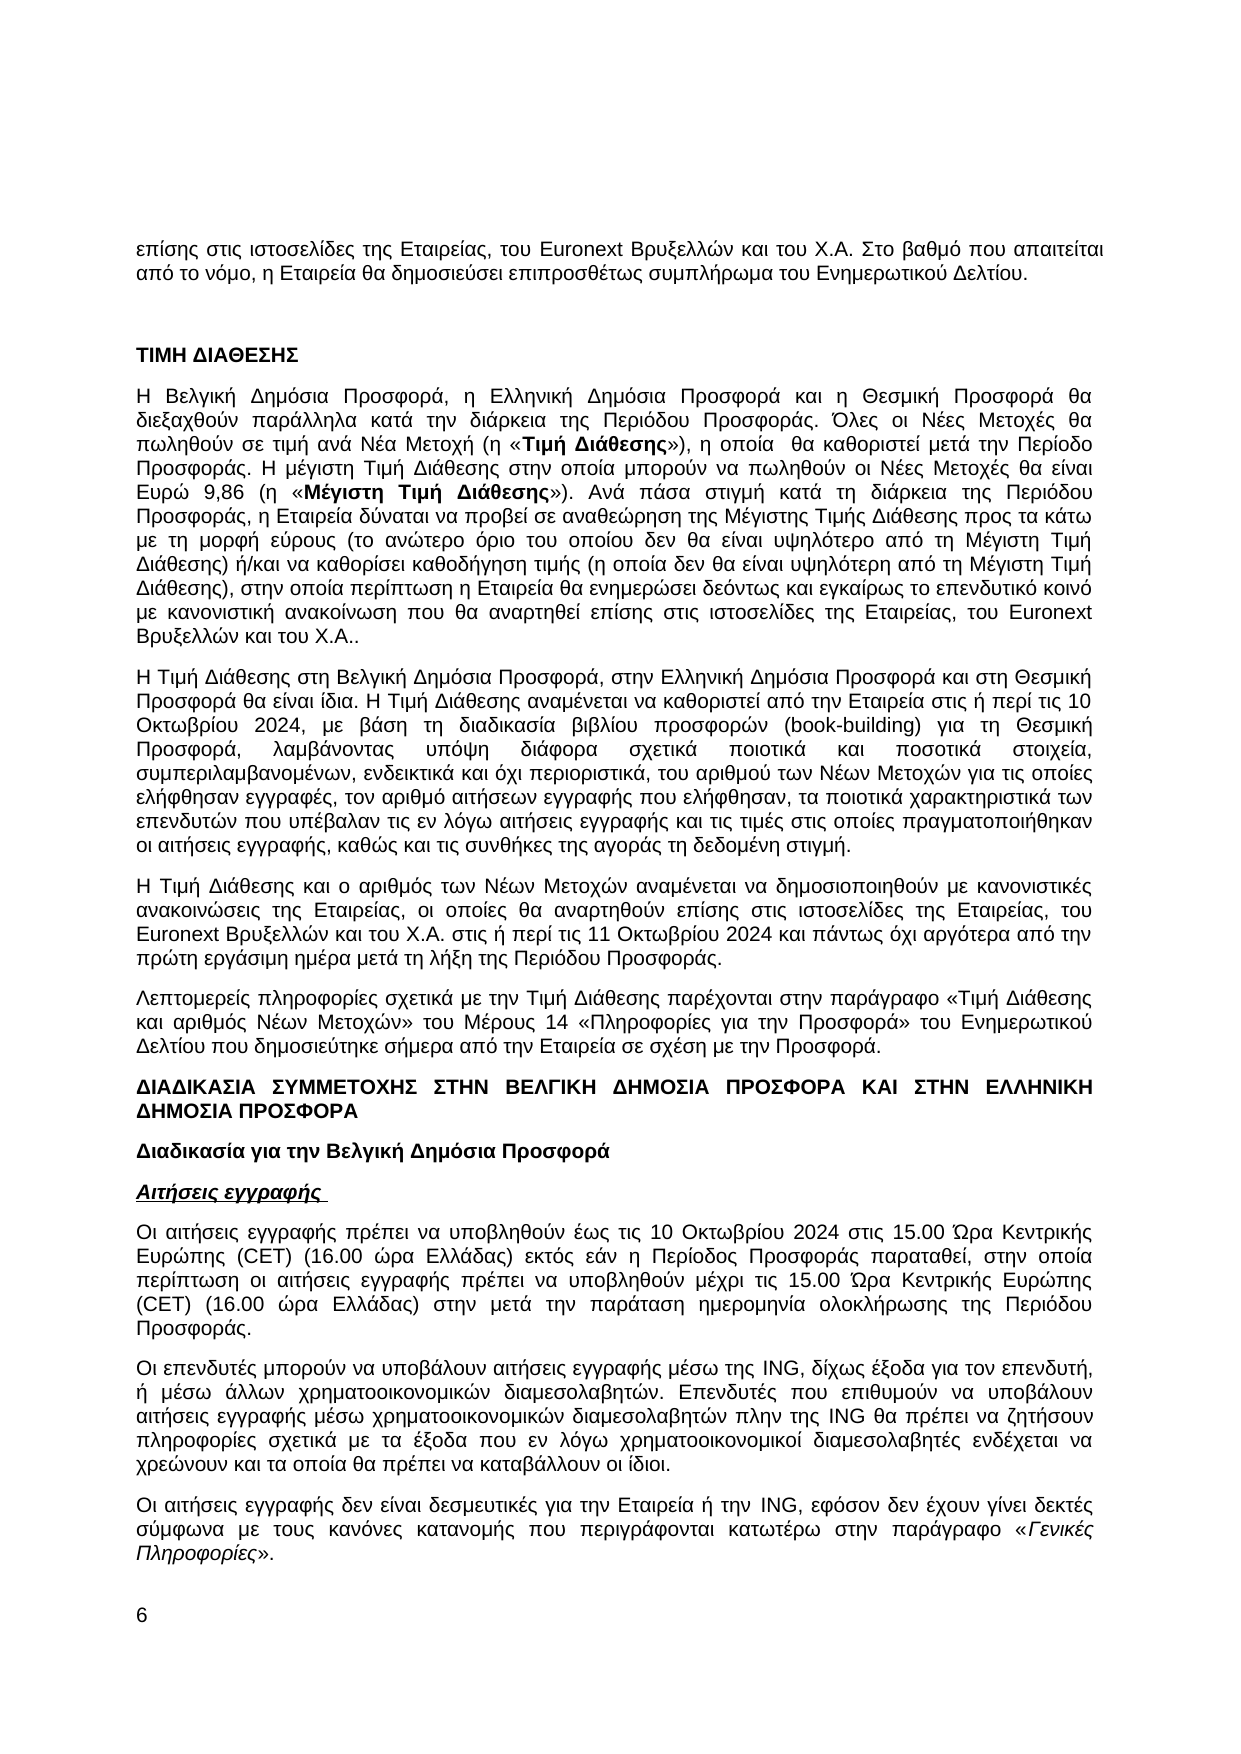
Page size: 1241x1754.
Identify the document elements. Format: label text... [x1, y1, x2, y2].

text Οι επενδυτές μπορούν να υποβάλουν αιτήσεις εγγραφής μέσω της ING, δίχως έξοδα για τον επενδυτή, ή μέσω άλλων χρηματοοικονομικών διαμεσολαβητών. Επενδυτές που επιθυμούν να υποβάλουν αιτήσεις εγγραφής μέσω χρηματοοικονομικών διαμεσολαβητών πλην της ING θα πρέπει να ζητήσουν πληροφορίες σχετικά με τα έξοδα που εν λόγω χρηματοοικονομικοί διαμεσολαβητές ενδέχεται να χρεώνουν και τα οποία θα πρέπει να καταβάλλουν οι ίδιοι. [136, 1356, 1094, 1476]
text Οι αιτήσεις εγγραφής πρέπει να υποβληθούν έως τις 10 Οκτωβρίου 2024 στις 15.00 Ώρα Κεντρικής Ευρώπης (CET) (16.00 ώρα Ελλάδας) εκτός εάν η Περίοδος Προσφοράς παραταθεί, στην οποία περίπτωση οι αιτήσεις εγγραφής πρέπει να υποβληθούν μέχρι τις 15.00 Ώρα Κεντρικής Ευρώπης (CET) (16.00 ώρα Ελλάδας) στην μετά την παράταση ημερομηνία ολοκλήρωσης της Περιόδου Προσφοράς. [136, 1220, 1094, 1340]
text Λεπτομερείς πληροφορίες σχετικά με την Τιμή Διάθεσης παρέχονται στην παράγραφο «Τιμή Διάθεσης και αριθμός Νέων Μετοχών» του Μέρους 14 «Πληροφορίες για την Προσφορά» του Ενημερωτικού Δελτίου που δημοσιεύτηκε σήμερα από την Εταιρεία σε σχέση με την Προσφορά. [136, 986, 1094, 1058]
text Η Βελγική Δημόσια Προσφορά, η Ελληνική Δημόσια Προσφορά και η Θεσμική Προσφορά θα διεξαχθούν παράλληλα κατά την διάρκεια της Περιόδου Προσφοράς. Όλες οι Νέες Μετοχές θα πωληθούν σε τιμή ανά Νέα Μετοχή (η «Τιμή Διάθεσης»), η οποία θα καθοριστεί μετά την Περίοδο Προσφοράς. Η μέγιστη Τιμή Διάθεσης στην οποία μπορούν να πωληθούν οι Νέες Μετοχές θα είναι Ευρώ 9,86 (η «Μέγιστη Τιμή Διάθεσης»). Ανά πάσα στιγμή κατά τη διάρκεια της Περιόδου Προσφοράς, η Εταιρεία δύναται να προβεί σε αναθεώρηση της Μέγιστης Τιμής Διάθεσης προς τα κάτω με τη μορφή εύρους (το ανώτερο όριο του οποίου δεν θα είναι υψηλότερο από τη Μέγιστη Τιμή Διάθεσης) ή/και να καθορίσει καθοδήγηση τιμής (η οποία δεν θα είναι υψηλότερη από τη Μέγιστη Τιμή Διάθεσης), στην οποία περίπτωση η Εταιρεία θα ενημερώσει δεόντως και εγκαίρως το επενδυτικό κοινό με κανονιστική ανακοίνωση που θα αναρτηθεί επίσης στις ιστοσελίδες της Εταιρείας, του Euronext Βρυξελλών και του Χ.Α.. [136, 384, 1094, 648]
text Η Τιμή Διάθεσης στη Βελγική Δημόσια Προσφορά, στην Ελληνική Δημόσια Προσφορά και στη Θεσμική Προσφορά θα είναι ίδια. Η Τιμή Διάθεσης αναμένεται να καθοριστεί από την Εταιρεία στις ή περί τις 10 Οκτωβρίου 2024, με βάση τη διαδικασία βιβλίου προσφορών (book-building) για τη Θεσμική Προσφορά, λαμβάνοντας υπόψη διάφορα σχετικά ποιοτικά και ποσοτικά στοιχεία, συμπεριλαμβανομένων, ενδεικτικά και όχι περιοριστικά, του αριθμού των Νέων Μετοχών για τις οποίες ελήφθησαν εγγραφές, τον αριθμό αιτήσεων εγγραφής που ελήφθησαν, τα ποιοτικά χαρακτηριστικά των επενδυτών που υπέβαλαν τις εν λόγω αιτήσεις εγγραφής και τις τιμές στις οποίες πραγματοποιήθηκαν οι αιτήσεις εγγραφής, καθώς και τις συνθήκες της αγοράς τη δεδομένη στιγμή. [136, 665, 1094, 857]
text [136, 237, 1104, 285]
text Η Τιμή Διάθεσης και ο αριθμός των Νέων Μετοχών αναμένεται να δημοσιοποιηθούν με κανονιστικές ανακοινώσεις της Εταιρείας, οι οποίες θα αναρτηθούν επίσης στις ιστοσελίδες της Εταιρείας, του Euronext Βρυξελλών και του Χ.Α. στις ή περί τις 11 Οκτωβρίου 2024 και πάντως όχι αργότερα από την πρώτη εργάσιμη ημέρα μετά τη λήξη της Περιόδου Προσφοράς. [136, 874, 1094, 969]
subtitle Διαδικασία για την Βελγική Δημόσια Προσφορά [136, 1139, 1094, 1163]
subtitle ΔΙΑΔΙΚΑΣΙΑ ΣΥΜΜΕΤΟΧΗΣ ΣΤΗΝ ΒΕΛΓΙΚΗ ΔΗΜΟΣΙΑ ΠΡΟΣΦΟΡΑ ΚΑΙ ΣΤΗΝ ΕΛΛΗΝΙΚΗ ΔΗΜΟΣΙΑ ΠΡΟΣΦΟΡΑ [136, 1075, 1094, 1123]
subtitle Αιτήσεις εγγραφής [136, 1179, 1094, 1203]
text Οι αιτήσεις εγγραφής δεν είναι δεσμευτικές για την Εταιρεία ή την ING, εφόσον δεν έχουν γίνει δεκτές σύμφωνα με τους κανόνες κατανομής που περιγράφονται κατωτέρω στην παράγραφο «Γενικές Πληροφορίες». [136, 1492, 1094, 1564]
subtitle ΤΙΜΗ ΔΙΑΘΕΣΗΣ [136, 343, 1094, 367]
